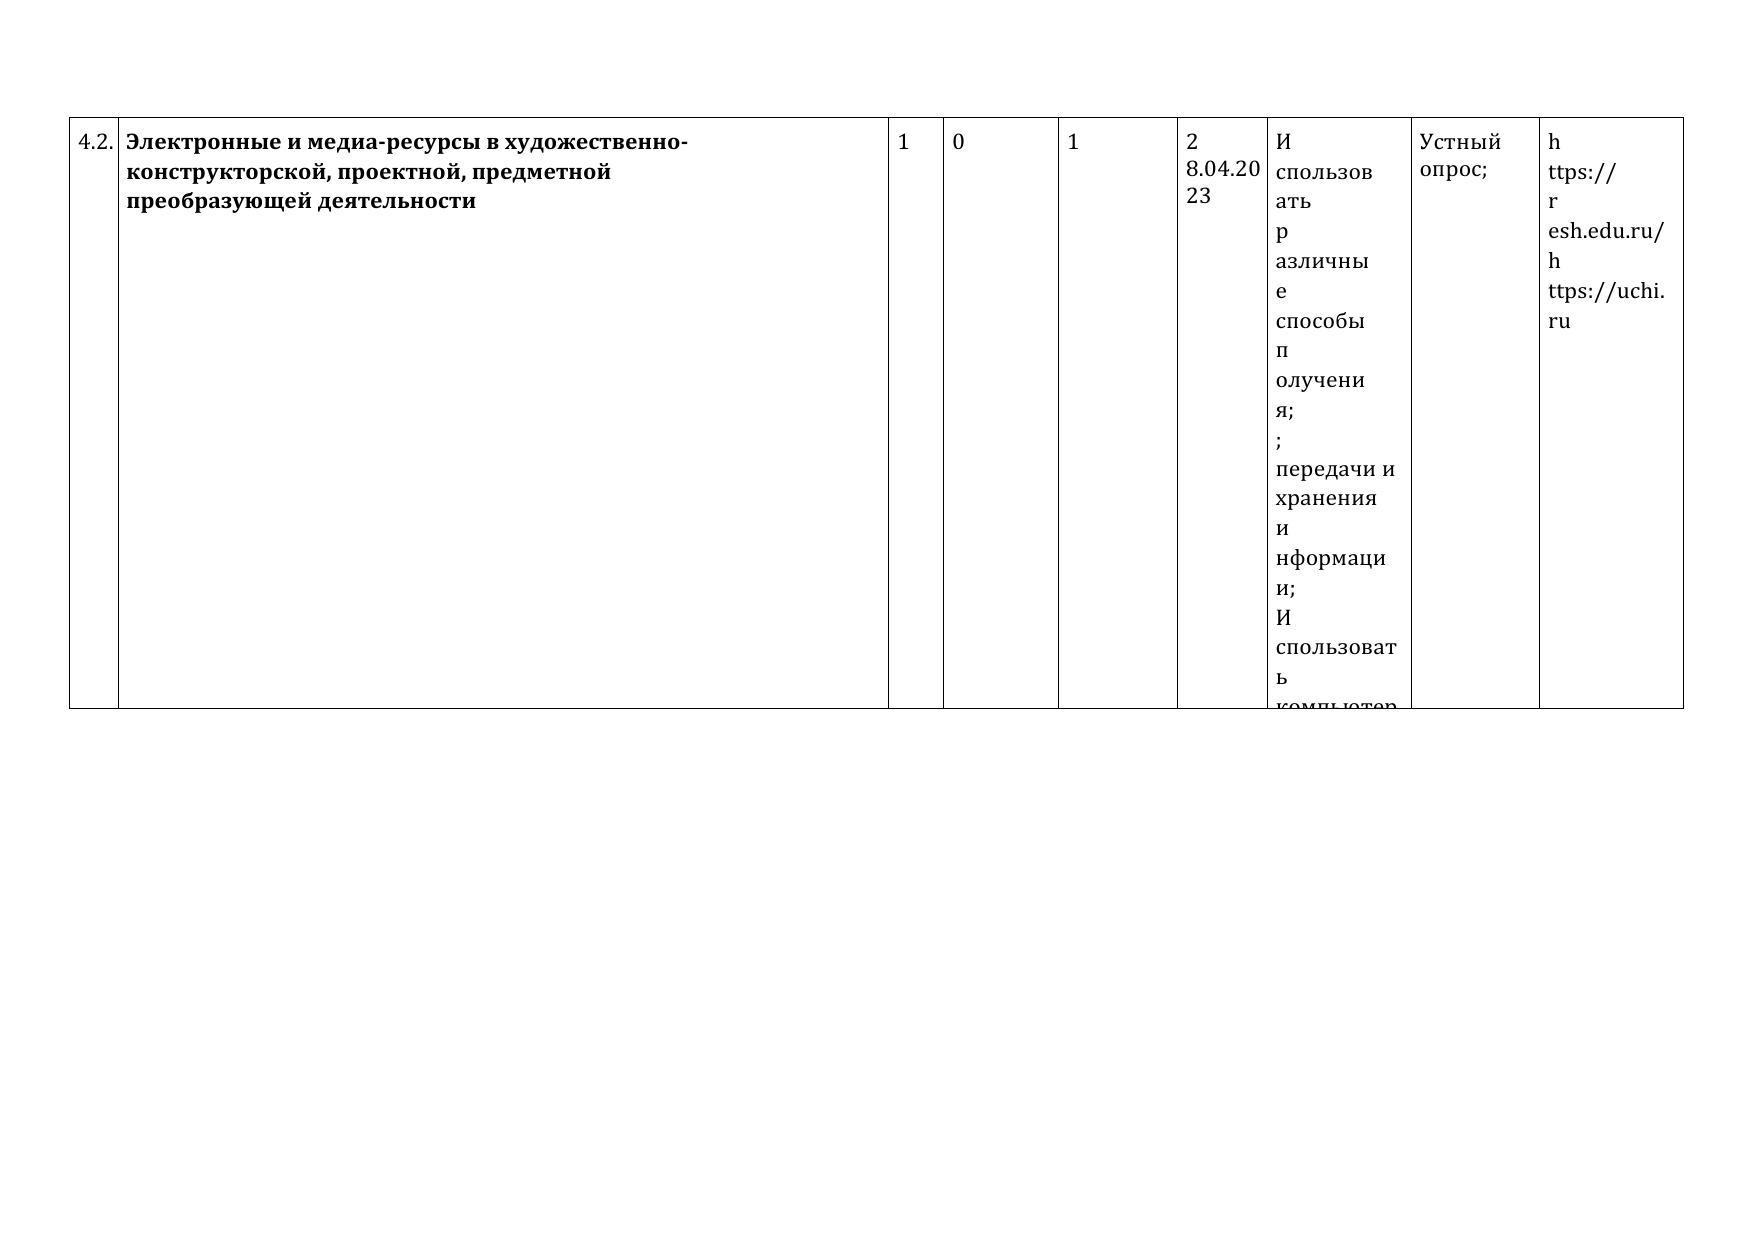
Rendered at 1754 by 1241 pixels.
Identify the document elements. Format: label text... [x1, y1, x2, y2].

table_header Электронные и медиа-ресурсы в художественно-конструкторской, проектной, предметной преобразующей деятельности [119, 118, 888, 708]
table_header 4.2. [70, 118, 118, 708]
table_header Использовать различные способы получения; ; передачи и хранения информации; Использовать компьютер для поиска; хранения и; воспроизведения информации; Наблюдать и соотносить разные информационные; объекты в учебнике (текст; иллюстративный; материал; текстовый план; слайдовый план) и; делать выводы и обобщения; ; [1268, 118, 1411, 708]
table_header https://resh.edu.ru/ https://uchi.ru [1540, 118, 1683, 708]
table_header Устный опрос; [1412, 118, 1539, 708]
table_header 1 [889, 118, 943, 708]
table_header 28.04.2023 [1178, 118, 1267, 708]
table_header 1 [1059, 118, 1177, 708]
table_header 0 [944, 118, 1058, 708]
